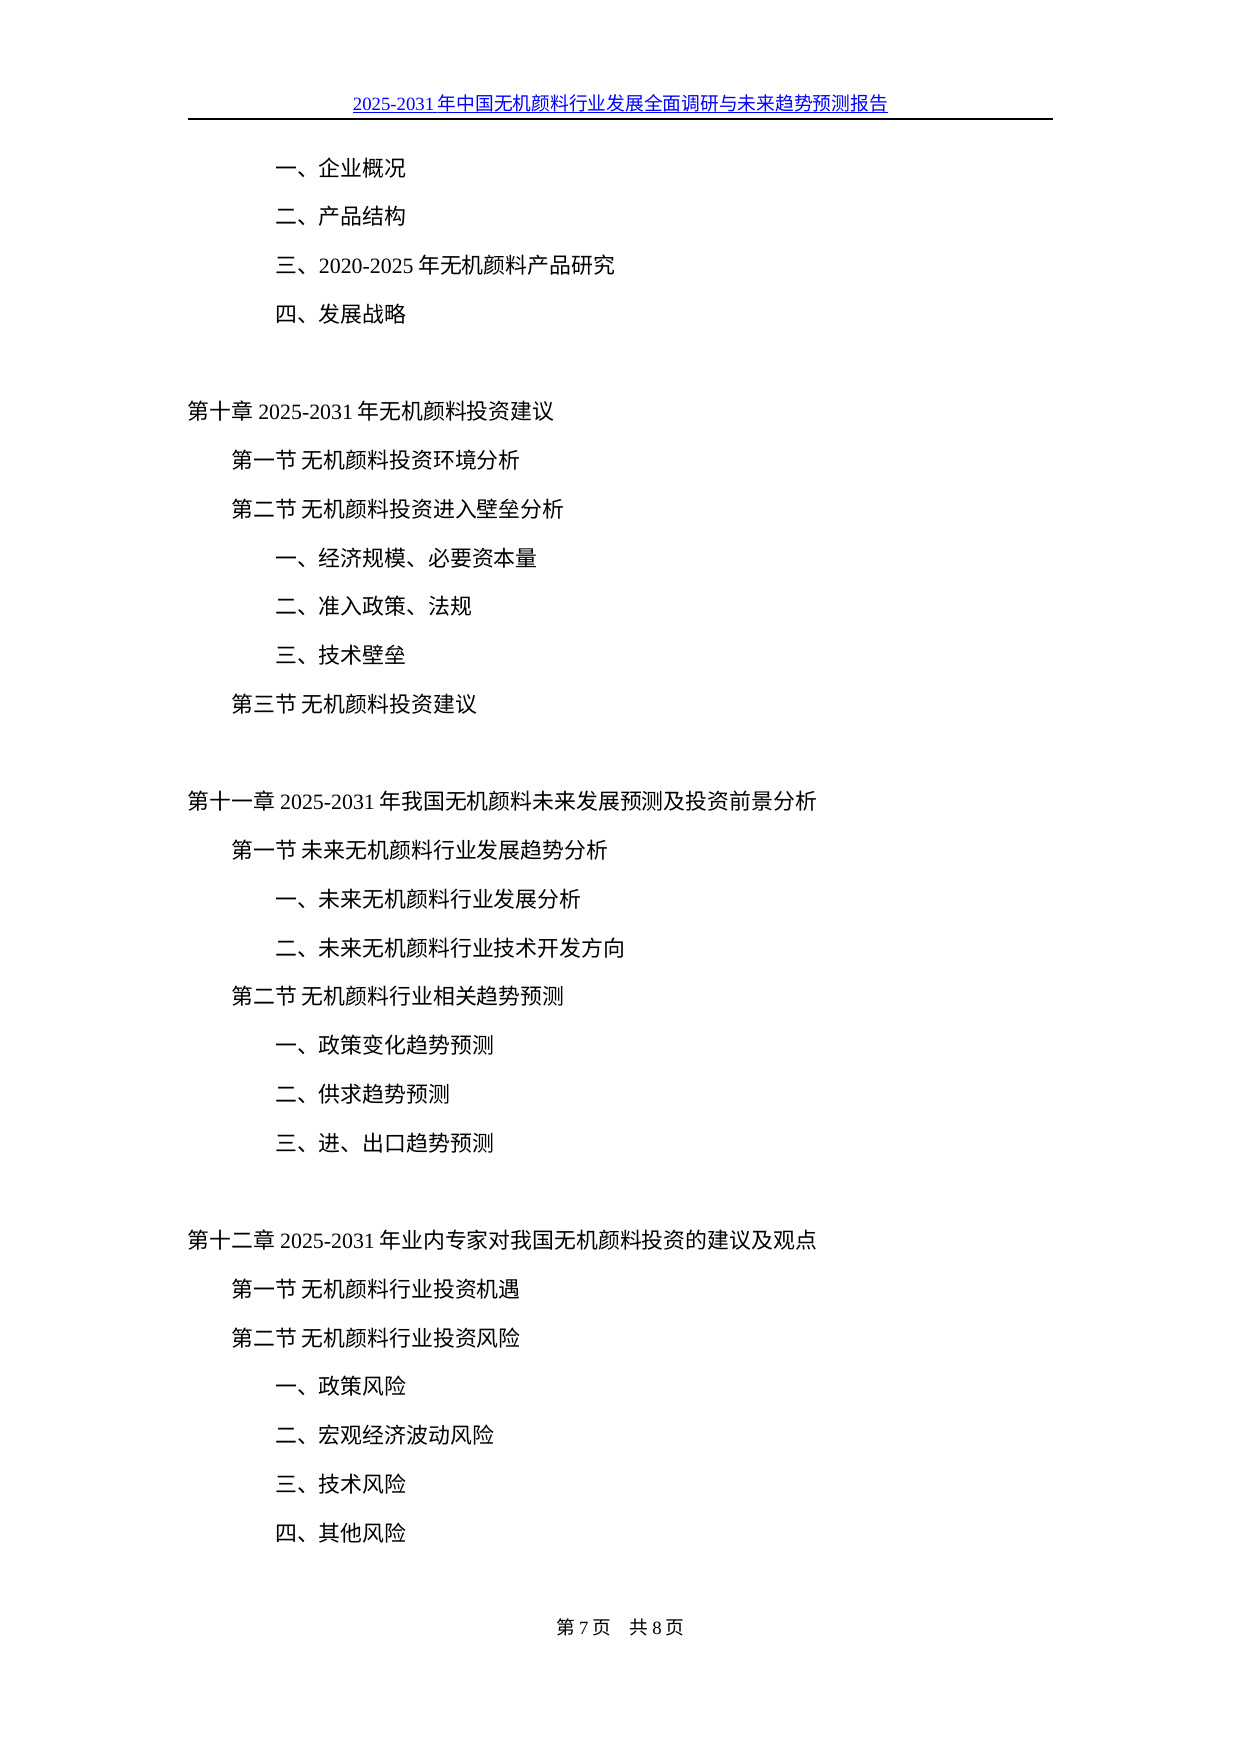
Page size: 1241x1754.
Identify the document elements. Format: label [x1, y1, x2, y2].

text [187, 150, 1053, 1548]
